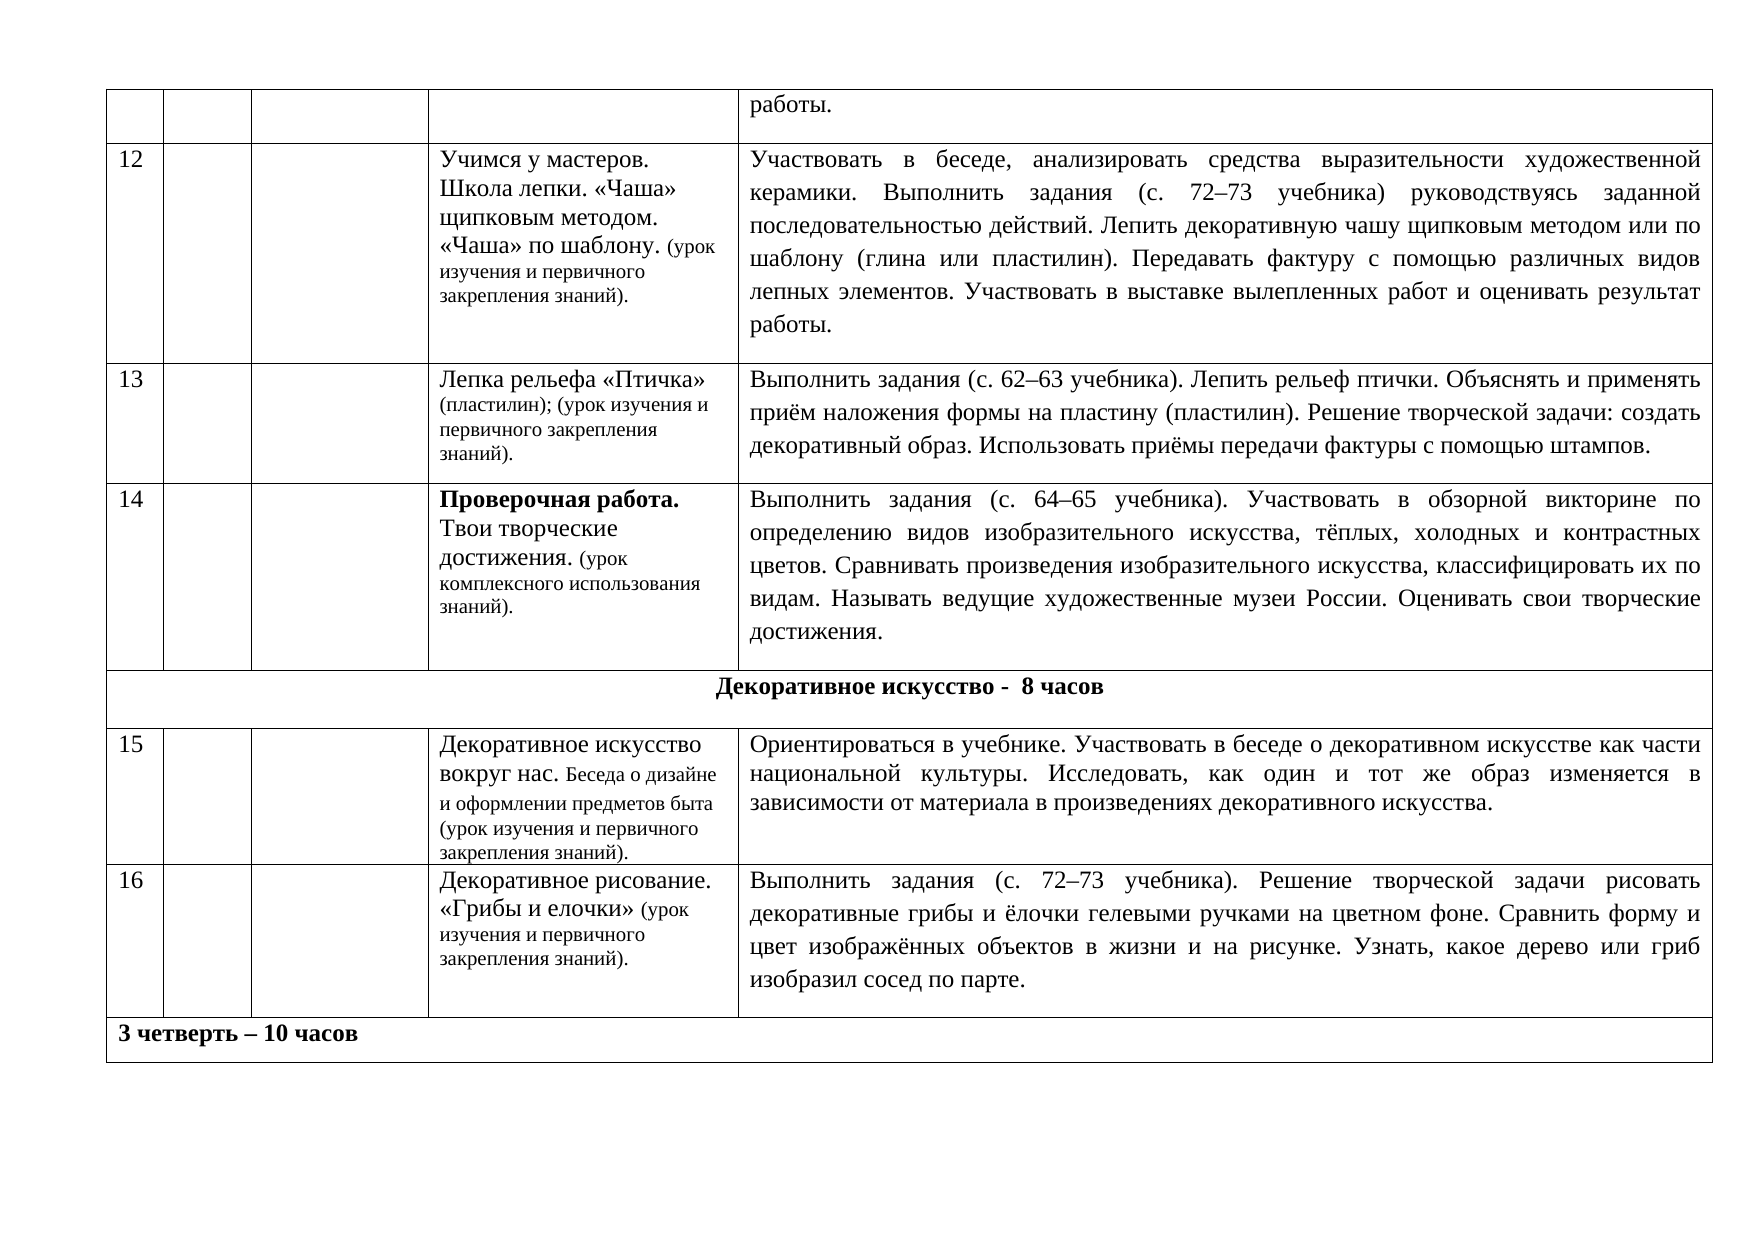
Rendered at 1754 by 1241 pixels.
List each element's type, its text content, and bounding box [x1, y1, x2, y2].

table_cell Лепка рельефа «Птичка» (пластилин); (урок изучения и первичного закрепления знаний). [429, 364, 738, 483]
table_cell Декоративное искусство вокруг нас. Беседа о дизайне и оформлении предметов быта (урок изучения и первичного закрепления знаний). [429, 729, 738, 864]
table_cell [252, 865, 428, 1017]
table_cell 12 [107, 144, 163, 363]
table_cell Учимся у мастеров. Школа лепки. «Чаша» щипковым методом. «Чаша» по шаблону. (урок изучения и первичного закрепления знаний). [429, 144, 738, 363]
table_cell [164, 144, 251, 363]
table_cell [739, 90, 1712, 143]
table_cell [164, 484, 251, 670]
table_cell 13 [107, 364, 163, 483]
table_cell Выполнить задания (с. 64–65 учебника). Участвовать в обзорной викторине по определению видов изобразительного искусства, тёплых, холодных и контрастных цветов. Сравнивать произведения изобразительного искусства, классифицировать их по видам. Называть ведущие художественные музеи России. Оценивать свои творческие достижения. [739, 484, 1712, 670]
table_cell [252, 144, 428, 363]
table_cell Выполнить задания (с. 62–63 учебника). Лепить рельеф птички. Объяснять и применять приём наложения формы на пластину (пластилин). Решение творческой задачи: создать декоративный образ. Использовать приёмы передачи фактуры с помощью штампов. [739, 364, 1712, 483]
table_cell 15 [107, 729, 163, 864]
table_cell Участвовать в беседе, анализировать средства выразительности художественной керамики. Выполнить задания (с. 72–73 учебника) руководствуясь заданной последовательностью действий. Лепить декоративную чашу щипковым методом или по шаблону (глина или пластилин). Передавать фактуру с помощью различных видов лепных элементов. Участвовать в выставке вылепленных работ и оценивать результат работы. [739, 144, 1712, 363]
table_cell 11 [107, 90, 163, 143]
table_cell [164, 364, 251, 483]
table_cell [164, 729, 251, 864]
table_cell [164, 865, 251, 1017]
table_cell Проверочная работа. Твои творческие достижения. (урок комплексного использования знаний). [429, 484, 738, 670]
table_cell [164, 90, 251, 143]
table_cell Выполнить задания (с. 72–73 учебника). Решение творческой задачи рисовать декоративные грибы и ёлочки гелевыми ручками на цветном фоне. Сравнить форму и цвет изображённых объектов в жизни и на рисунке. Узнать, какое дерево или гриб изобразил сосед по парте. [739, 865, 1712, 1017]
table_cell [252, 364, 428, 483]
table_cell [252, 729, 428, 864]
table_cell 14 [107, 484, 163, 670]
table_cell Декоративное искусство - 8 часов [107, 671, 1712, 728]
table_cell Декоративное рисование. «Грибы и елочки» (урок изучения и первичного закрепления знаний). [429, 865, 738, 1017]
table_cell 16 [107, 865, 163, 1017]
table_cell [252, 90, 428, 143]
table_cell Ориентироваться в учебнике. Участвовать в беседе о декоративном искусстве как части национальной культуры. Исследовать, как один и тот же образ изменяется в зависимости от материала в произведениях декоративного искусства. [739, 729, 1712, 864]
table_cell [107, 1018, 1712, 1062]
table_cell [252, 484, 428, 670]
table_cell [429, 90, 738, 143]
